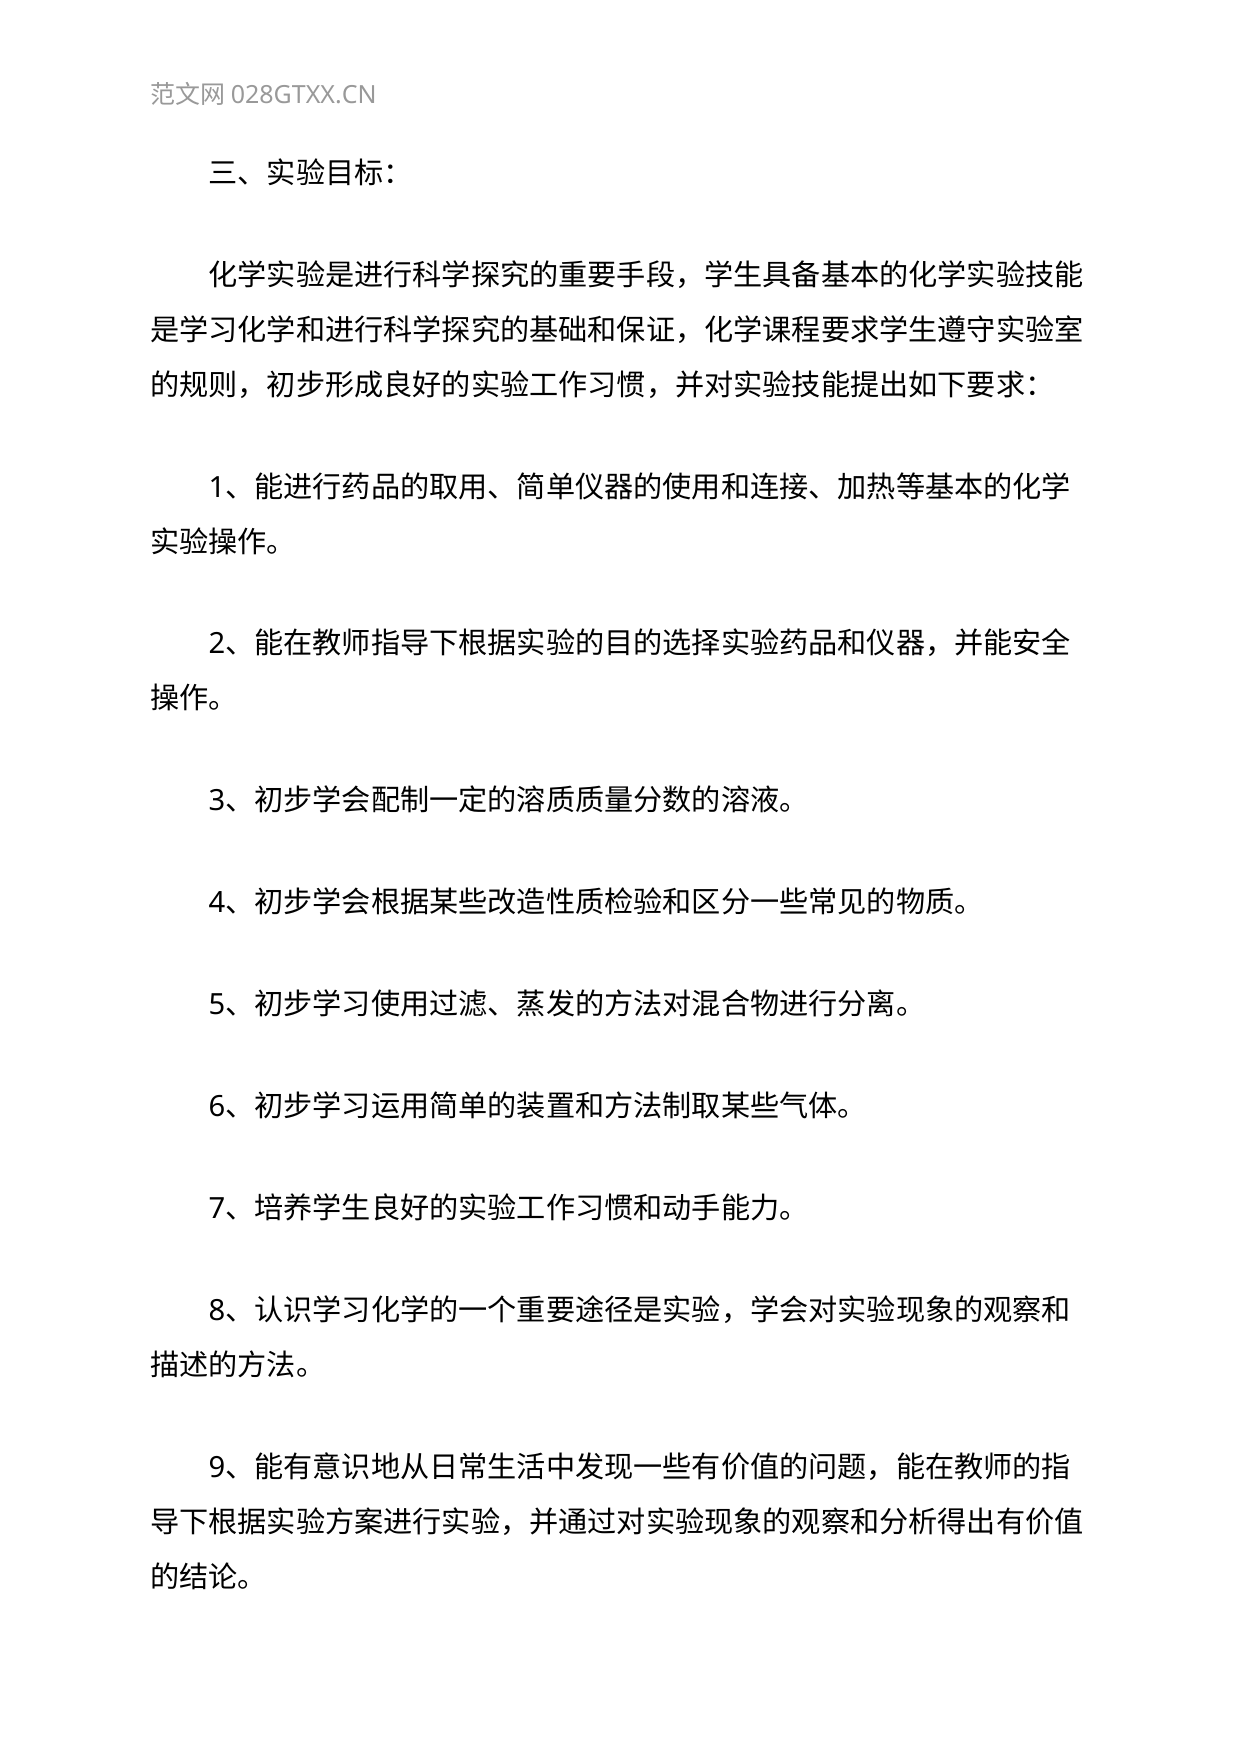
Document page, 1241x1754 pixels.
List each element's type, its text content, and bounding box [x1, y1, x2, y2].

text 9、能有意识地从日常生活中发现一些有价值的问题，能在教师的指导下根据实验方案进行实验，并通过对实验现象的观察和分析得出有价值的结论。 [150, 1443, 1090, 1596]
text 3、初步学会配制一定的溶质质量分数的溶液。 [150, 777, 1090, 819]
text 1、能进行药品的取用、简单仪器的使用和连接、加热等基本的化学实验操作。 [150, 463, 1090, 561]
text 6、初步学习运用简单的装置和方法制取某些气体。 [150, 1083, 1090, 1125]
text 4、初步学会根据某些改造性质检验和区分一些常见的物质。 [150, 879, 1090, 921]
text 8、认识学习化学的一个重要途径是实验，学会对实验现象的观察和描述的方法。 [150, 1287, 1090, 1384]
text 5、初步学习使用过滤、蒸发的方法对混合物进行分离。 [150, 981, 1090, 1023]
text 2、能在教师指导下根据实验的目的选择实验药品和仪器，并能安全操作。 [150, 620, 1090, 717]
text 化学实验是进行科学探究的重要手段，学生具备基本的化学实验技能是学习化学和进行科学探究的基础和保证，化学课程要求学生遵守实验室的规则，初步形成良好的实验工作习惯，并对实验技能提出如下要求： [150, 252, 1090, 404]
text 三、实验目标： [150, 150, 1090, 192]
text 7、培养学生良好的实验工作习惯和动手能力。 [150, 1185, 1090, 1227]
